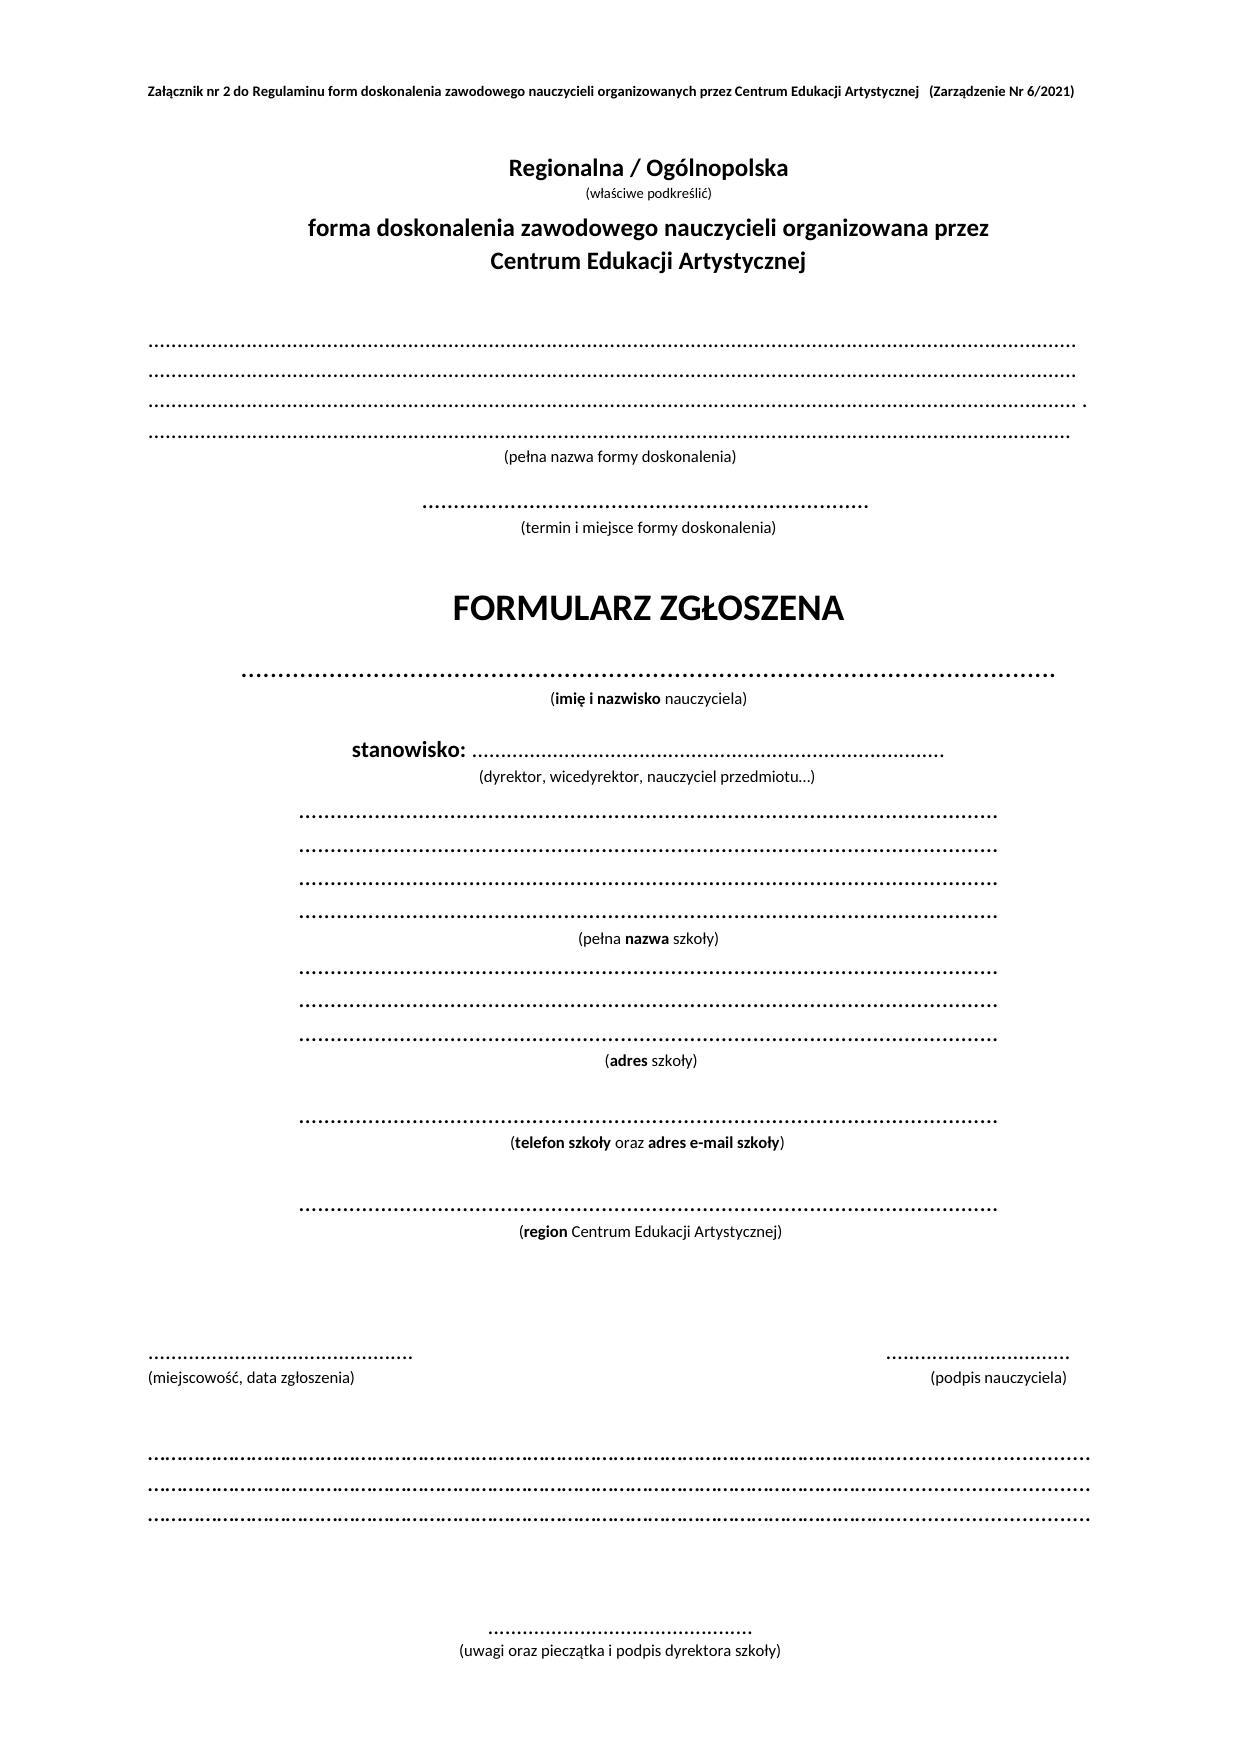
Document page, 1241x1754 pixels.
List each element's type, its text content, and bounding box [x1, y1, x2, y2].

text …………………………………………………………………………………………………………………................................ [148, 1436, 1093, 1467]
text ............................................................................................................... [298, 861, 1093, 892]
text ............................................................................................................... [298, 1017, 1093, 1047]
text ................................................................................................................................................................. [148, 325, 1093, 353]
text (uwagi oraz pieczątka i podpis dyrektora szkoły) [148, 1640, 1093, 1660]
text ............................................................................................................... [298, 984, 1093, 1014]
text ............................................................................................................... [298, 1187, 1093, 1218]
text .............................................. [148, 1612, 1093, 1640]
text Centrum Edukacji Artystycznej [490, 245, 1093, 276]
text (pełna nazwa szkoły) [578, 928, 1093, 948]
text ............................................................................................................... [298, 895, 1093, 925]
text (imię i nazwisko nauczyciela) [550, 688, 1093, 708]
text ............................................................................................................... [298, 950, 1093, 981]
text (właściwe podkreślić) [585, 184, 1093, 202]
text (dyrektor, wicedyrektor, nauczyciel przedmiotu…) [479, 767, 1093, 787]
text (miejscowość, data zgłoszenia) (podpis nauczyciela) [148, 1367, 1093, 1387]
text forma doskonalenia zawodowego nauczycieli organizowana przez [308, 212, 1093, 243]
text (pełna nazwa formy doskonalenia) [148, 446, 1093, 466]
text …………………………………………………………………………………………………………………................................ [148, 1497, 1093, 1528]
text ............................................................................................................... [298, 828, 1093, 858]
text ....................................................................... (termin i miejsce formy doskonalenia) [421, 484, 875, 537]
text (telefon szkoły oraz adres e-mail szkoły) [510, 1133, 1093, 1153]
text …………………………………………………………………………………………………………………................................ [148, 1467, 1093, 1497]
text stanowisko: .................................................................................. [352, 735, 994, 763]
text ............................................................................................................... [298, 795, 1093, 825]
text ................................................................................................................................................................. [148, 355, 1093, 383]
text Regionalna / Ogólnopolska [508, 152, 1093, 182]
text (region Centrum Edukacji Artystycznej) [515, 1221, 1093, 1241]
text .............................................. ................................ [148, 1337, 1093, 1365]
text ............................................................................................................... [298, 1099, 1093, 1130]
text (adres szkoły) [600, 1050, 1093, 1071]
text ................................................................................................................................................................. ................................................................................................................................................................. [148, 386, 1093, 444]
text Załącznik nr 2 do Regulaminu form doskonalenia zawodowego nauczycieli organizowanych przez Centrum Edukacji Artystycznej (Zarządzenie Nr 6/2021) [148, 83, 1093, 101]
text ............................................................................................................... [240, 649, 1093, 685]
text FORMULARZ ZGŁOSZENA [453, 584, 1093, 630]
